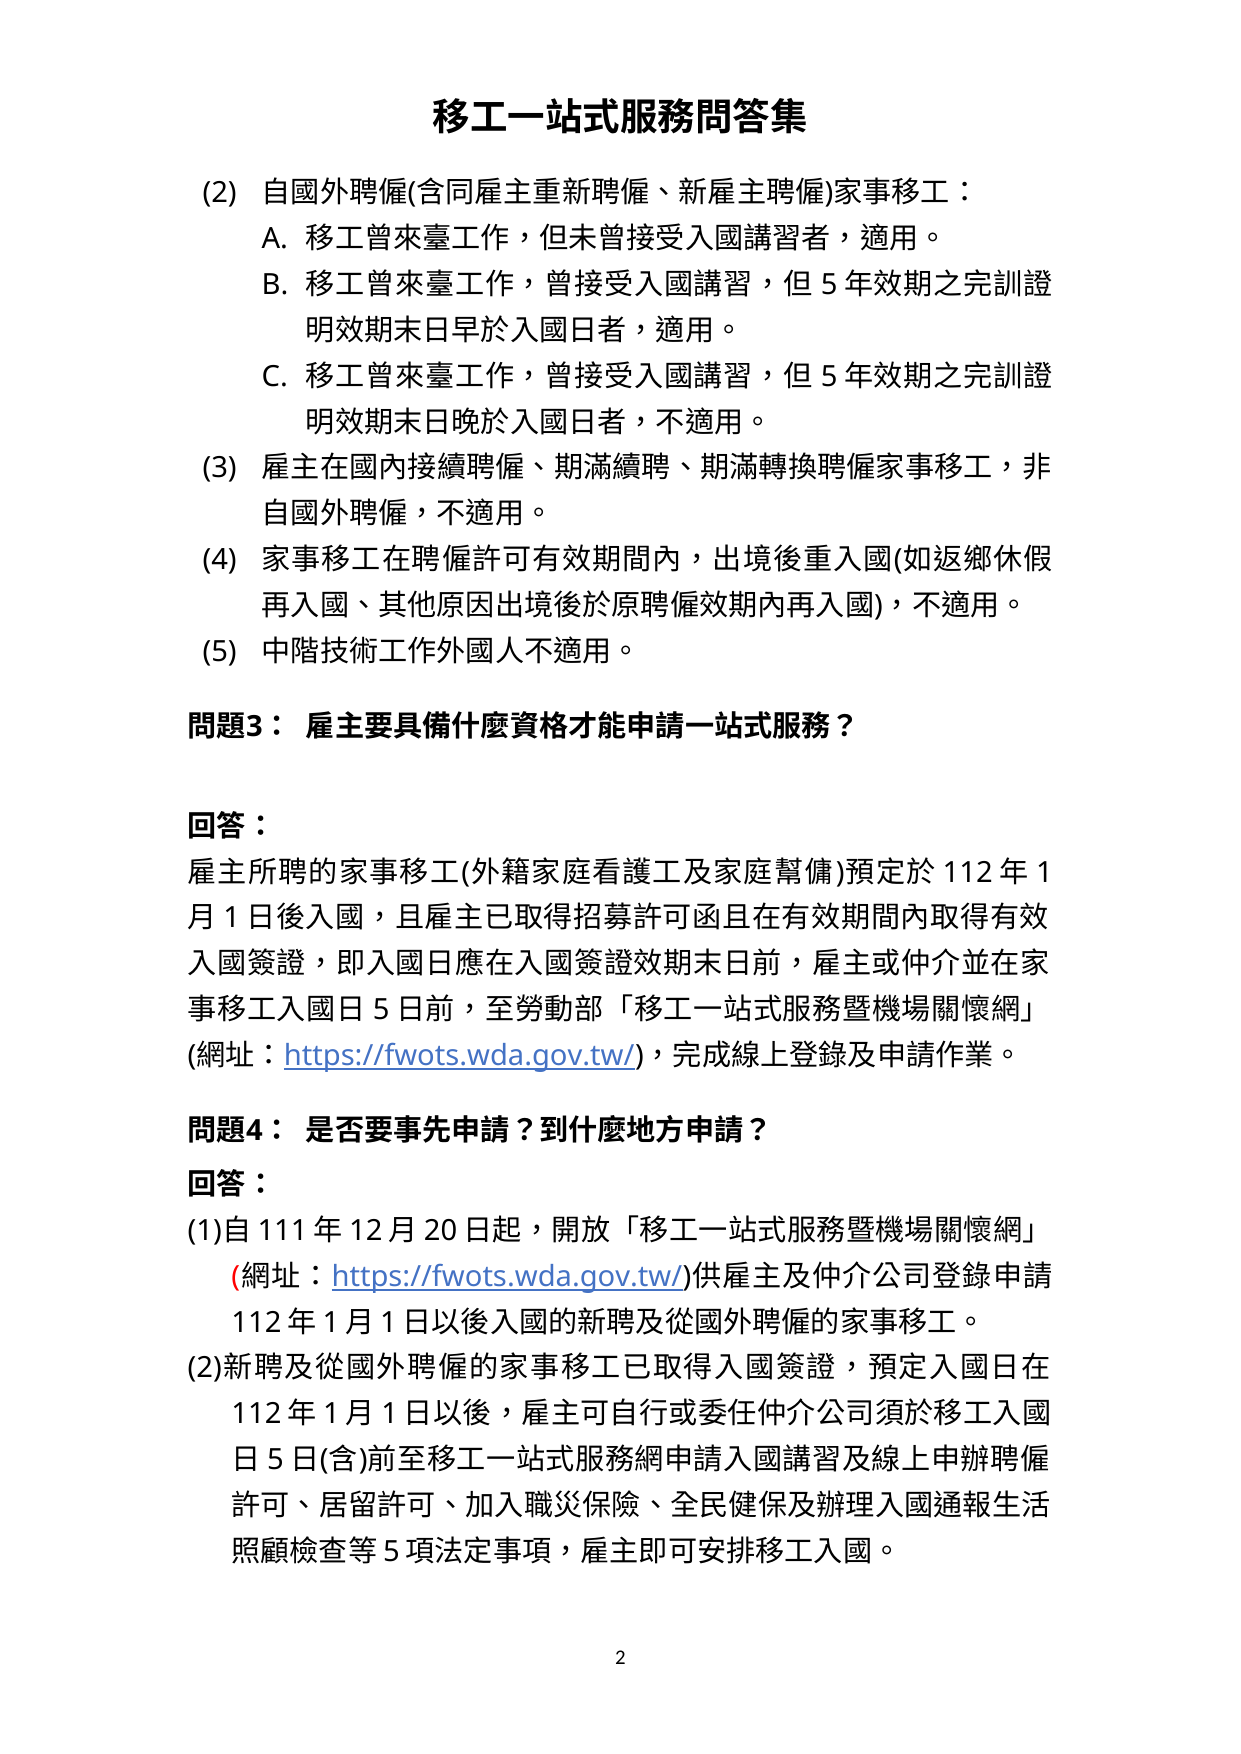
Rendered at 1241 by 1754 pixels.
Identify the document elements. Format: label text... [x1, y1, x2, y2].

subtitle 是否要事先申請？到什麼地方申請？ [187, 1104, 1053, 1149]
text 回答： [187, 1158, 1053, 1204]
text (2)新聘及從國外聘僱的家事移工已取得入國簽證，預定入國日在112年1月1日以後，雇主可自行或委任仲介公司須於移工入國日5日(含)前至移工一站式服務網申請入國講習及線上申辦聘僱許可、居留許可、加入職災保險、全民健保及辦理入國通報生活照顧檢查等5項法定事項，雇主即可安排移工入國。 [187, 1341, 1053, 1570]
list 家事移工在聘僱許可有效期間內，出境後重入國(如返鄉休假再入國、其他原因出境後於原聘僱效期內再入國)，不適用。 [202, 533, 1053, 624]
list 雇主在國內接續聘僱、期滿續聘、期滿轉換聘僱家事移工，非自國外聘僱，不適用。 [202, 441, 1053, 533]
subtitle 雇主要具備什麼資格才能申請一站式服務？ [187, 699, 1053, 745]
list 移工曾來臺工作，曾接受入國講習，但5年效期之完訓證明效期末日晚於入國日者，不適用。 [261, 349, 1053, 441]
text 回答： [187, 799, 1053, 845]
list 移工曾來臺工作，但未曾接受入國講習者，適用。 [261, 212, 1053, 258]
list 自國外聘僱(含同雇主重新聘僱、新雇主聘僱)家事移工： [202, 166, 1053, 212]
list 移工曾來臺工作，曾接受入國講習，但5年效期之完訓證明效期末日早於入國日者，適用。 [261, 258, 1053, 349]
text (1)自111年12月20日起，開放「移工一站式服務暨機場關懷網」(網址：https://fwots.wda.gov.tw/)供雇主及仲介公司登錄申請112年1月1日以後入國的新聘及從國外聘僱的家事移工。 [187, 1204, 1053, 1341]
text 雇主所聘的家事移工(外籍家庭看護工及家庭幫傭)預定於112年1月1日後入國，且雇主已取得招募許可函且在有效期間內取得有效入國簽證，即入國日應在入國簽證效期末日前，雇主或仲介並在家事移工入國日5日前，至勞動部「移工一站式服務暨機場關懷網」(網址：https://fwots.wda.gov.tw/)，完成線上登錄及申請作業。 [187, 845, 1053, 1074]
list 中階技術工作外國人不適用。 [202, 624, 1053, 670]
